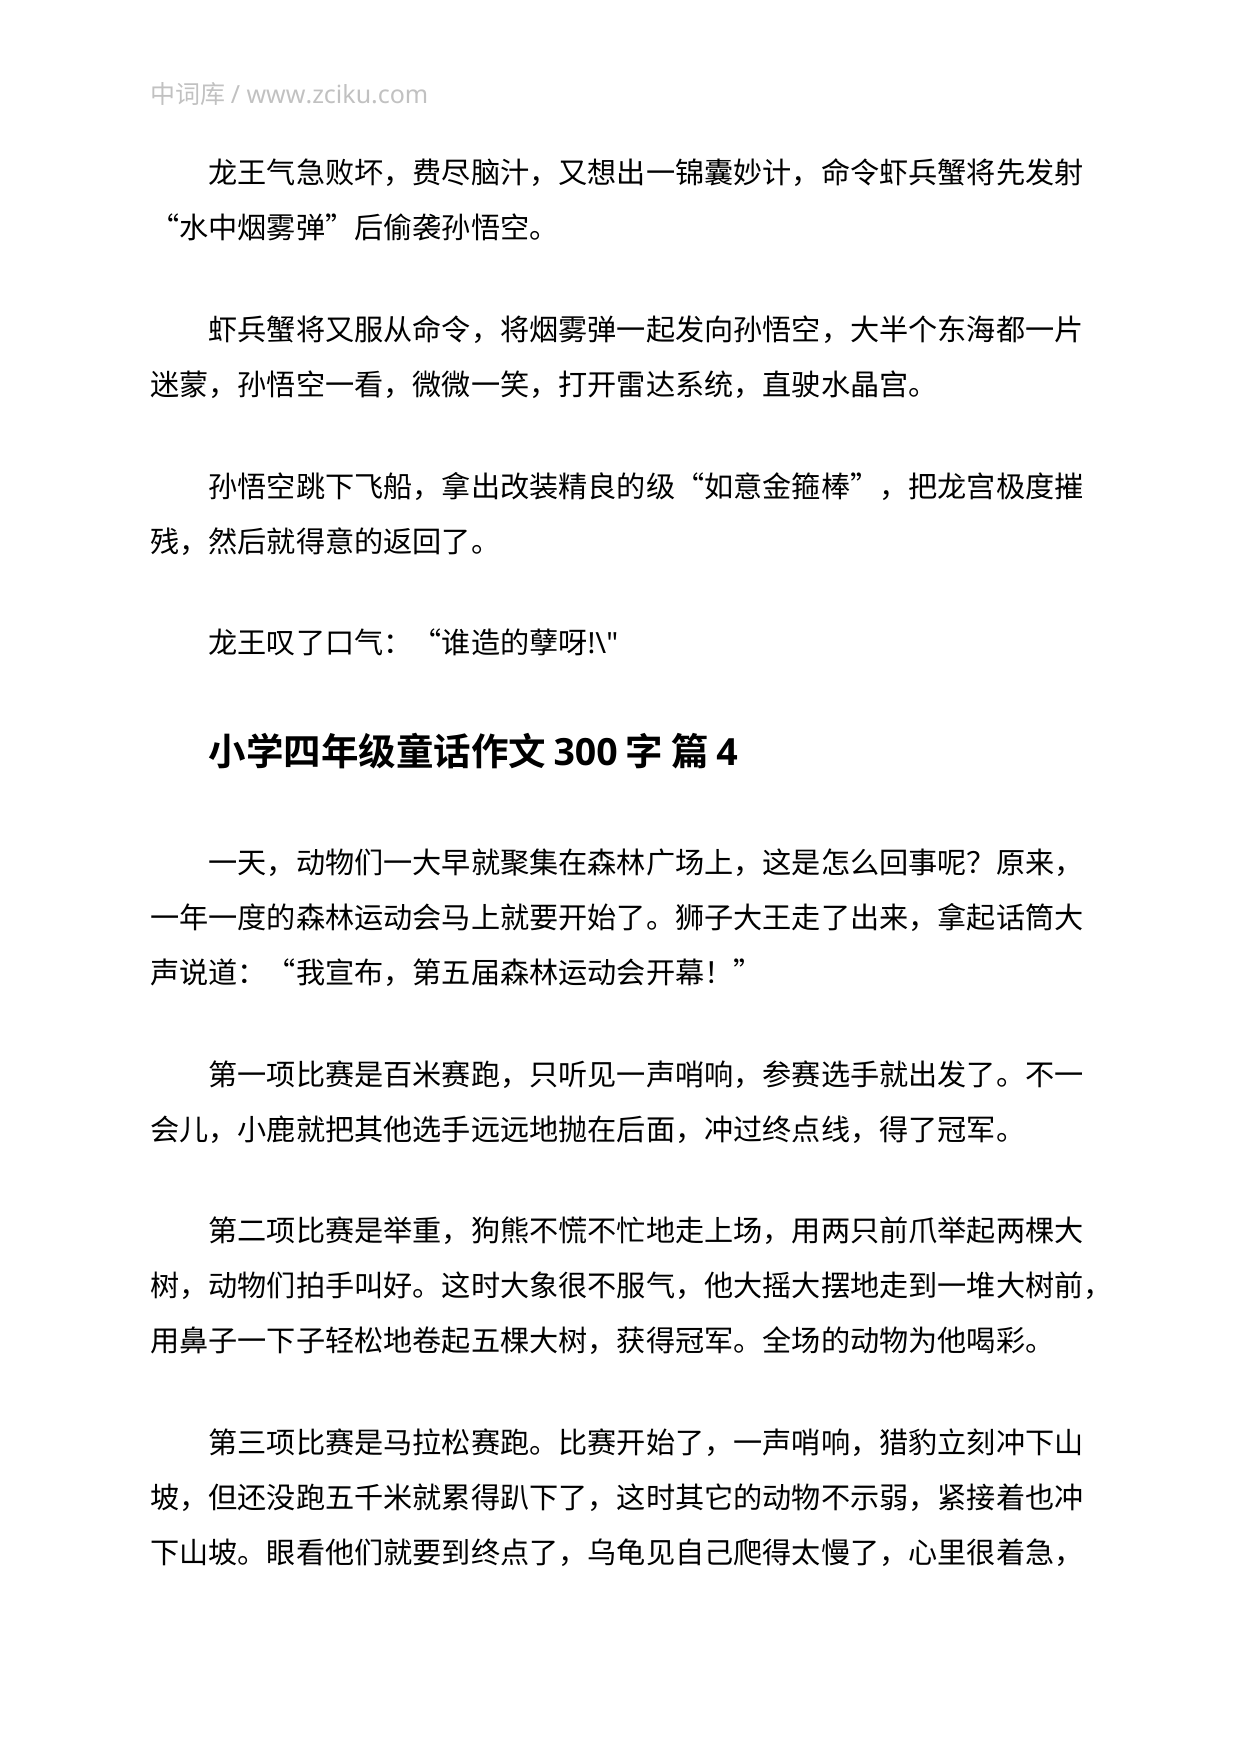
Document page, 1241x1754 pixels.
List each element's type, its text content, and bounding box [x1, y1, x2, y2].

text 龙王气急败坏，费尽脑汁，又想出一锦囊妙计，命令虾兵蟹将先发射“水中烟雾弹”后偷袭孙悟空。 [150, 150, 1090, 247]
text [150, 1419, 1090, 1571]
text 孙悟空跳下飞船，拿出改装精良的级“如意金箍棒”，把龙宫极度摧残，然后就得意的返回了。 [150, 463, 1090, 561]
text 小学四年级童话作文300字 篇4 [150, 722, 1090, 776]
text 虾兵蟹将又服从命令，将烟雾弹一起发向孙悟空，大半个东海都一片迷蒙，孙悟空一看，微微一笑，打开雷达系统，直驶水晶宫。 [150, 307, 1090, 404]
text 龙王叹了口气：“谁造的孽呀!\" [150, 620, 1090, 662]
text 一天，动物们一大早就聚集在森林广场上，这是怎么回事呢？原来，一年一度的森林运动会马上就要开始了。狮子大王走了出来，拿起话筒大声说道：“我宣布，第五届森林运动会开幕！” [150, 839, 1090, 992]
text 第一项比赛是百米赛跑，只听见一声哨响，参赛选手就出发了。不一会儿，小鹿就把其他选手远远地抛在后面，冲过终点线，得了冠军。 [150, 1051, 1090, 1148]
text 第二项比赛是举重，狗熊不慌不忙地走上场，用两只前爪举起两棵大树，动物们拍手叫好。这时大象很不服气，他大摇大摆地走到一堆大树前，用鼻子一下子轻松地卷起五棵大树，获得冠军。全场的动物为他喝彩。 [150, 1208, 1090, 1360]
